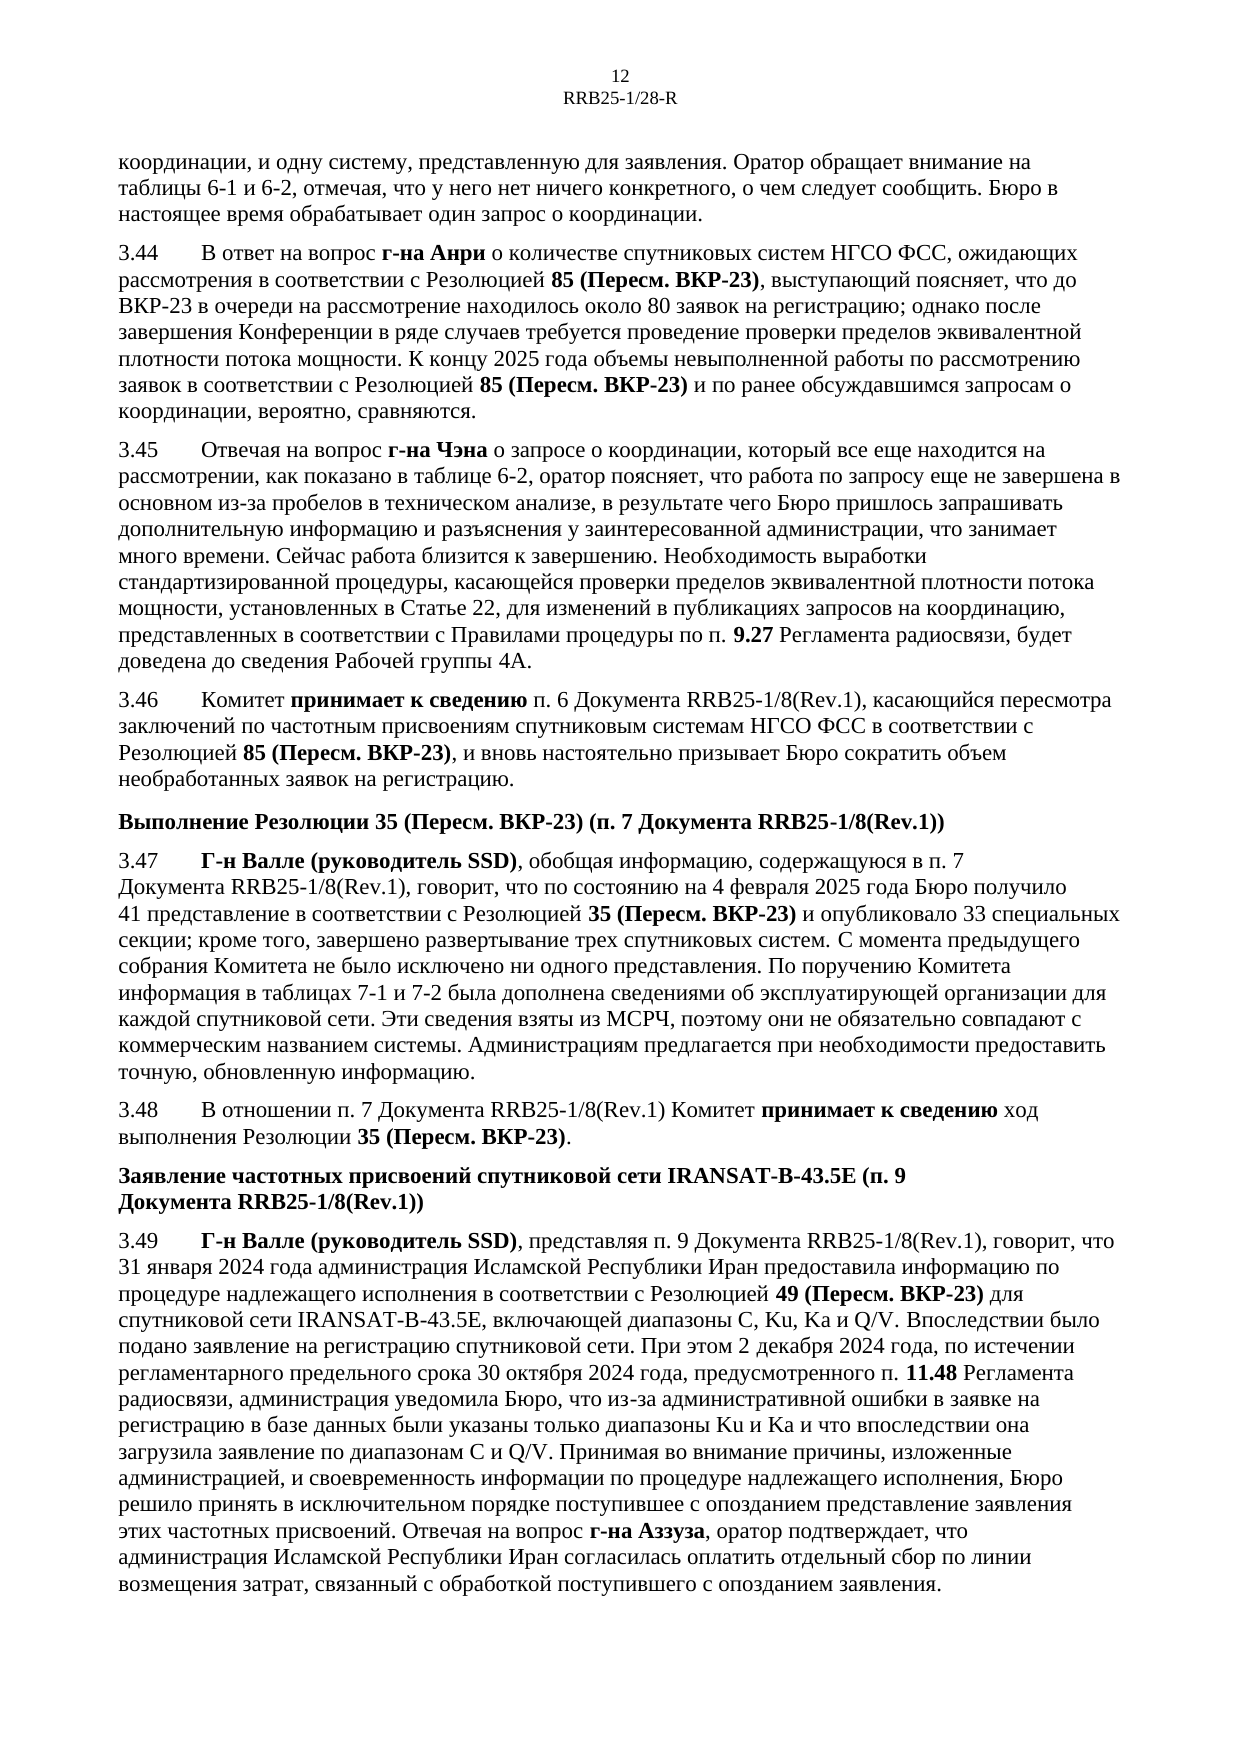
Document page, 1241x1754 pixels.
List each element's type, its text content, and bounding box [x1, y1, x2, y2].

text 3.46 Комитет принимает к сведению п. 6 Документа RRB25-1/8(Rev.1), касающийся пересмотра заключений по частотным присвоениям спутниковым системам НГСО ФСС в соответствии с Резолюцией 85 (Пересм. ВКР-23), и вновь настоятельно призывает Бюро сократить объем необработанных заявок на регистрацию. [118, 686, 1122, 791]
text 3.44 В ответ на вопрос г-на Анри о количестве спутниковых систем НГСО ФСС, ожидающих рассмотрения в соответствии с Резолюцией 85 (Пересм. ВКР-23), выступающий поясняет, что до ВКР‑23 в очереди на рассмотрение находилось около 80 заявок на регистрацию; однако после завершения Конференции в ряде случаев требуется проведение проверки пределов эквивалентной плотности потока мощности. К концу 2025 года объемы невыполненной работы по рассмотрению заявок в соответствии с Резолюцией 85 (Пересм. ВКР-23) и по ранее обсуждавшимся запросам о координации, вероятно, сравняются. [118, 239, 1122, 424]
text 3.45 Отвечая на вопрос г-на Чэна о запросе о координации, который все еще находится на рассмотрении, как показано в таблице 6-2, оратор поясняет, что работа по запросу еще не завершена в основном из-за пробелов в техническом анализе, в результате чего Бюро пришлось запрашивать дополнительную информацию и разъяснения у заинтересованной администрации, что занимает много времени. Сейчас работа близится к завершению. Необходимость выработки стандартизированной процедуры, касающейся проверки пределов эквивалентной плотности потока мощности, установленных в Статье 22, для изменений в публикациях запросов на координацию, представленных в соответствии с Правилами процедуры по п. 9.27 Регламента радиосвязи, будет доведена до сведения Рабочей группы 4A. [118, 436, 1122, 673]
text Заявление частотных присвоений спутниковой сети IRANSAT-B-43.5E (п. 9 Документа RRB25-1/8(Rev.1)) [118, 1162, 1122, 1214]
text 3.48 В отношении п. 7 Документа RRB25-1/8(Rev.1) Комитет принимает к сведению ход выполнения Резолюции 35 (Пересм. ВКР-23). [118, 1097, 1122, 1149]
subtitle Выполнение Резолюции 35 (Пересм. ВКР-23) (п. 7 Документа RRB25-1/8(Rev.1)) [118, 808, 1122, 834]
text 3.47 Г-н Валле (руководитель SSD), обобщая информацию, содержащуюся в п. 7 Документа RRB25-1/8(Rev.1), говорит, что по состоянию на 4 февраля 2025 года Бюро получило 41 представление в соответствии с Резолюцией 35 (Пересм. ВКР-23) и опубликовало 33 специальных секции; кроме того, завершено развертывание трех спутниковых систем. С момента предыдущего собрания Комитета не было исключено ни одного представления. По поручению Комитета информация в таблицах 7-1 и 7-2 была дополнена сведениями об эксплуатирующей организации для каждой спутниковой сети. Эти сведения взяты из МСРЧ, поэтому они не обязательно совпадают с коммерческим названием системы. Администрациям предлагается при необходимости предоставить точную, обновленную информацию. [118, 847, 1122, 1084]
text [118, 148, 1122, 227]
text 3.49 Г-н Валле (руководитель SSD), представляя п. 9 Документа RRB25-1/8(Rev.1), говорит, что 31 января 2024 года администрация Исламской Республики Иран предоставила информацию по процедуре надлежащего исполнения в соответствии с Резолюцией 49 (Пересм. ВКР-23) для спутниковой сети IRANSAT-B-43.5E, включающей диапазоны C, Ku, Ka и Q/V. Впоследствии было подано заявление на регистрацию спутниковой сети. При этом 2 декабря 2024 года, по истечении регламентарного предельного срока 30 октября 2024 года, предусмотренного п. 11.48 Регламента радиосвязи, администрация уведомила Бюро, что из‑за административной ошибки в заявке на регистрацию в базе данных были указаны только диапазоны Ku и Ka и что впоследствии она загрузила заявление по диапазонам C и Q/V. Принимая во внимание причины, изложенные администрацией, и своевременность информации по процедуре надлежащего исполнения, Бюро решило принять в исключительном порядке поступившее с опозданием представление заявления этих частотных присвоений. Отвечая на вопрос г-на Аззуза, оратор подтверждает, что администрация Исламской Республики Иран согласилась оплатить отдельный сбор по линии возмещения затрат, связанный с обработкой поступившего с опозданием заявления. [118, 1227, 1122, 1596]
